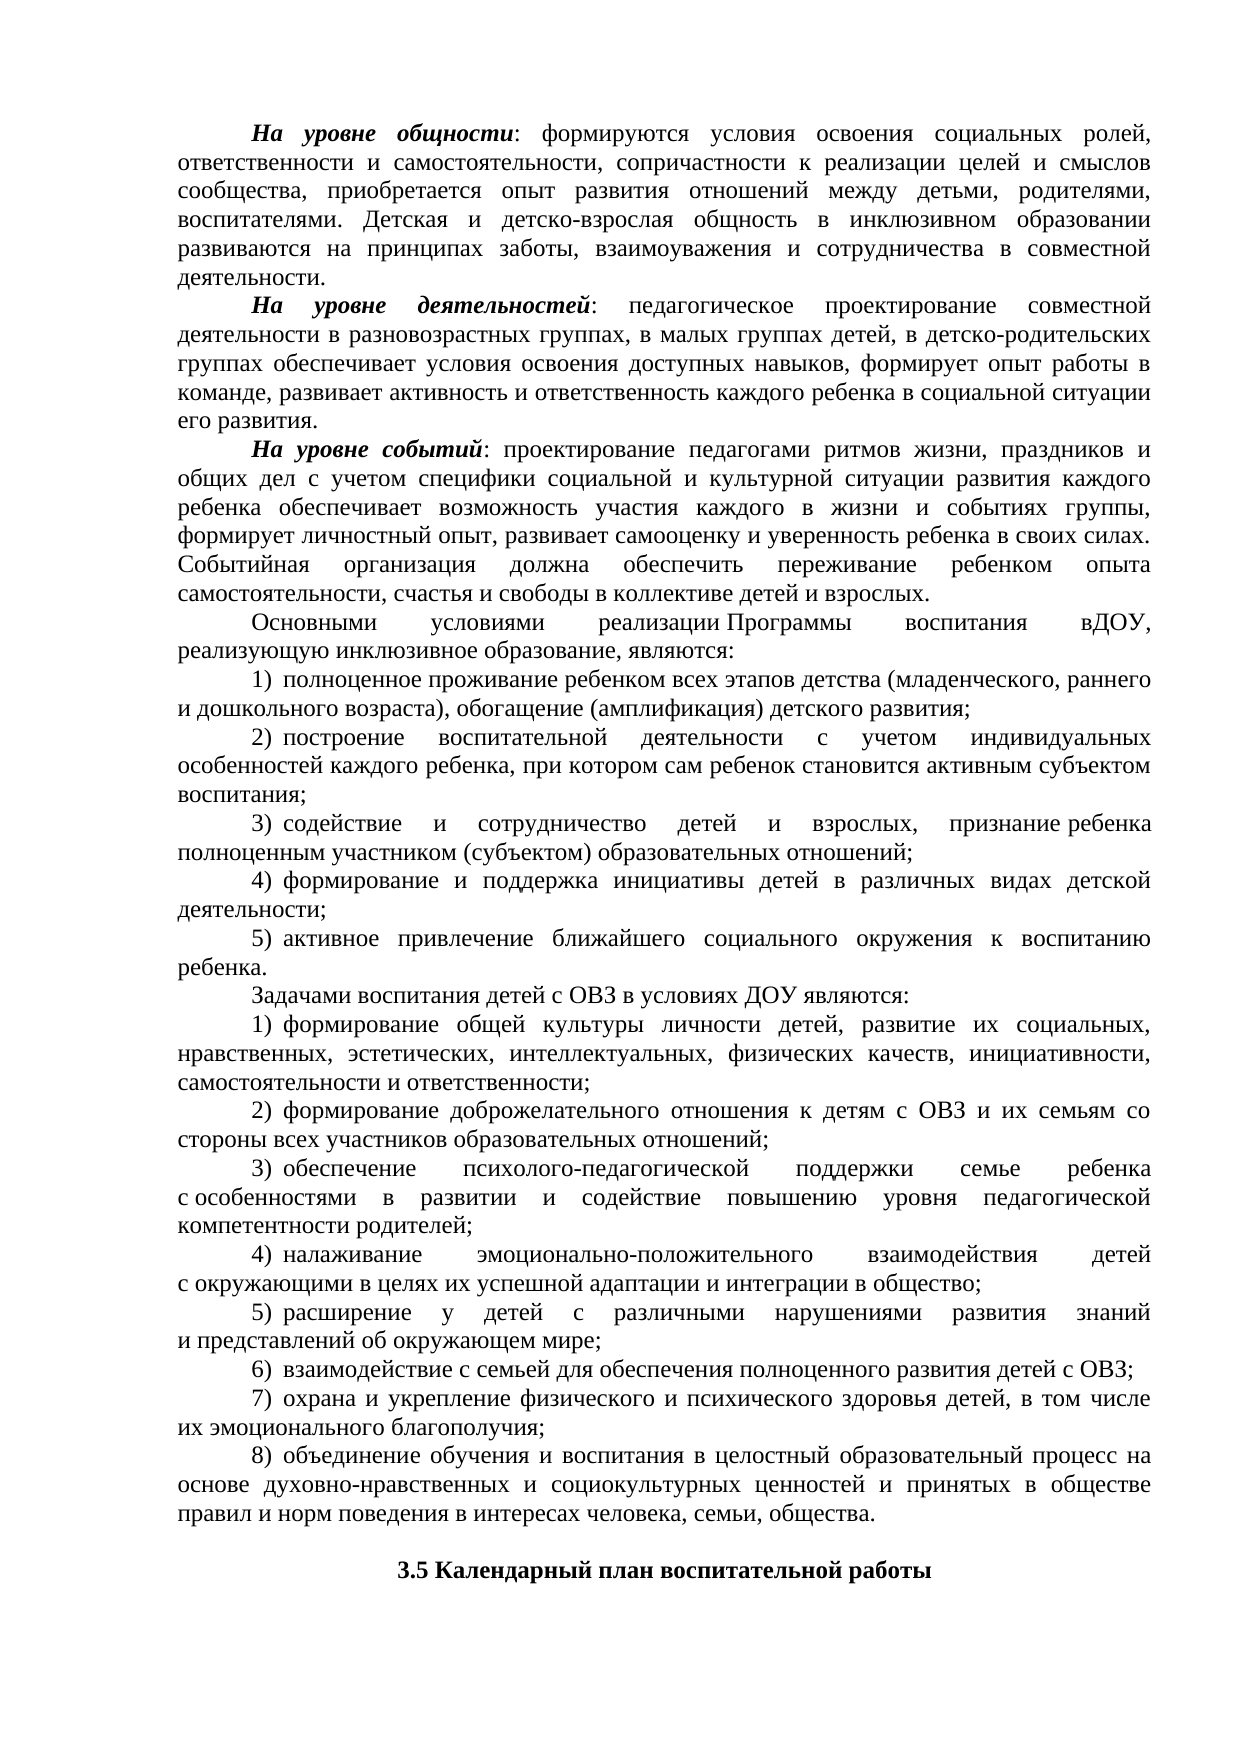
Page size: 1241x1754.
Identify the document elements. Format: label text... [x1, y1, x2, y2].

text 7) охрана и укрепление физического и психического здоровья детей, в том числе их эмоционального благополучия; [177, 1383, 1152, 1441]
text Основными условиями реализации Программы воспитания вДОУ, реализующую инклюзивное образование, являются: [177, 607, 1152, 664]
text 4) формирование и поддержка инициативы детей в различных видах детской деятельности; [177, 866, 1152, 923]
text 4) налаживание эмоционально-положительного взаимодействия детей с окружающими в целях их успешной адаптации и интеграции в общество; [177, 1239, 1152, 1297]
text На уровне событий: проектирование педагогами ритмов жизни, праздников и общих дел с учетом специфики социальной и культурной ситуации развития каждого ребенка обеспечивает возможность участия каждого в жизни и событиях группы, формирует личностный опыт, развивает самооценку и уверенность ребенка в своих силах. Событийная организация должна обеспечить переживание ребенком опыта самостоятельности, счастья и свободы в коллективе детей и взрослых. [177, 434, 1152, 607]
text 8) объединение обучения и воспитания в целостный образовательный процесс на основе духовно-нравственных и социокультурных ценностей и принятых в обществе правил и норм поведения в интересах человека, семьи, общества. [177, 1441, 1152, 1527]
text 1) полноценное проживание ребенком всех этапов детства (младенческого, раннего и дошкольного возраста), обогащение (амплификация) детского развития; [177, 664, 1152, 722]
text 2) формирование доброжелательного отношения к детям с ОВЗ и их семьям со стороны всех участников образовательных отношений; [177, 1096, 1152, 1153]
text 3) содействие и сотрудничество детей и взрослых, признание ребенка полноценным участником (субъектом) образовательных отношений; [177, 808, 1152, 866]
text На уровне деятельностей: педагогическое проектирование совместной деятельности в разновозрастных группах, в малых группах детей, в детско-родительских группах обеспечивает условия освоения доступных навыков, формирует опыт работы в команде, развивает активность и ответственность каждого ребенка в социальной ситуации его развития. [177, 291, 1152, 434]
text На уровне общности: формируются условия освоения социальных ролей, ответственности и самостоятельности, сопричастности к реализации целей и смыслов сообщества, приобретается опыт развития отношений между детьми, родителями, воспитателями. Детская и детско-взрослая общность в инклюзивном образовании развиваются на принципах заботы, взаимоуважения и сотрудничества в совместной деятельности. [177, 118, 1152, 291]
text Задачами воспитания детей с ОВЗ в условиях ДОУ являются: [177, 981, 1152, 1009]
text 5) расширение у детей с различными нарушениями развития знаний и представлений об окружающем мире; [177, 1297, 1152, 1354]
text 2) построение воспитательной деятельности с учетом индивидуальных особенностей каждого ребенка, при котором сам ребенок становится активным субъектом воспитания; [177, 722, 1152, 808]
text 3.5 Календарный план воспитательной работы [177, 1556, 1152, 1584]
text 6) взаимодействие с семьей для обеспечения полноценного развития детей с ОВЗ; [177, 1354, 1152, 1383]
text 3) обеспечение психолого-педагогической поддержки семье ребенка с особенностями в развитии и содействие повышению уровня педагогической компетентности родителей; [177, 1153, 1152, 1239]
text 5) активное привлечение ближайшего социального окружения к воспитанию ребенка. [177, 923, 1152, 981]
text 1) формирование общей культуры личности детей, развитие их социальных, нравственных, эстетических, интеллектуальных, физических качеств, инициативности, самостоятельности и ответственности; [177, 1009, 1152, 1096]
